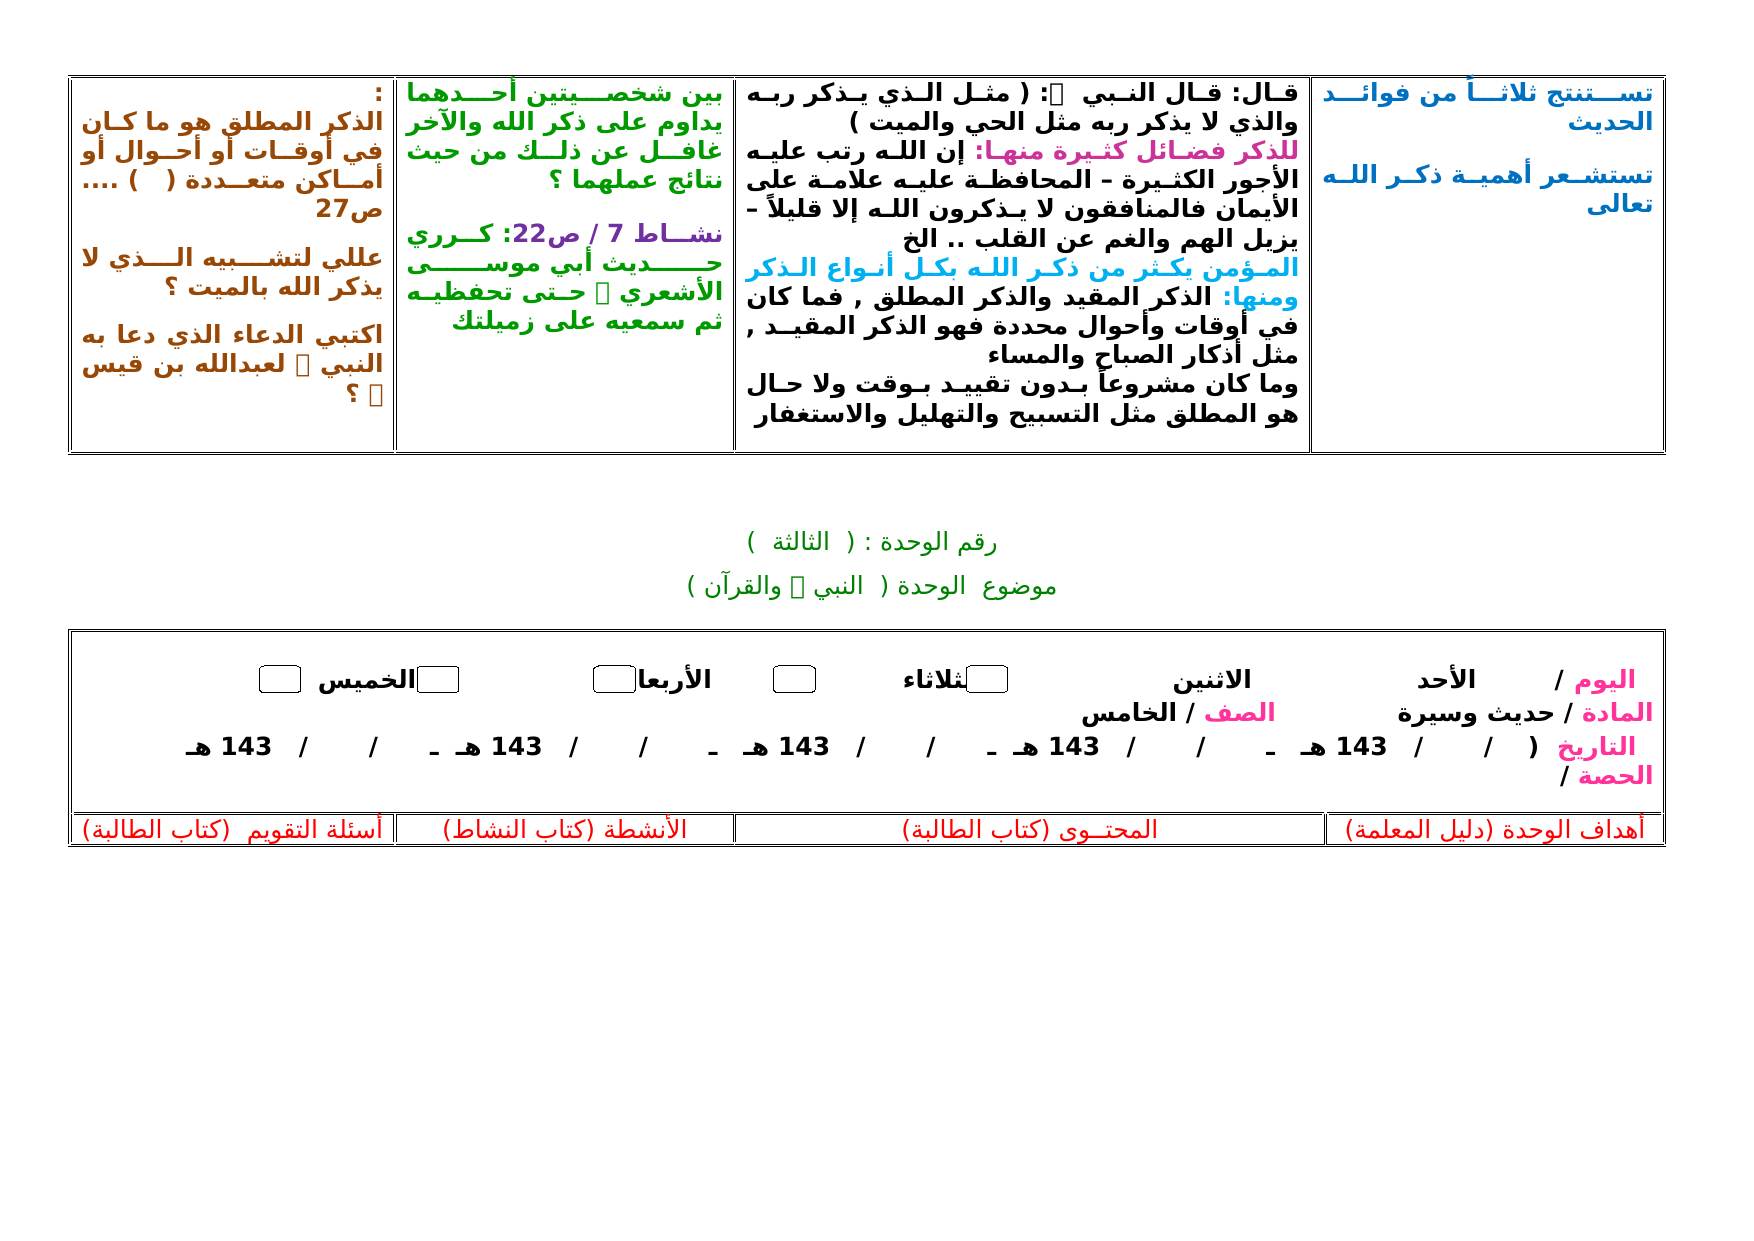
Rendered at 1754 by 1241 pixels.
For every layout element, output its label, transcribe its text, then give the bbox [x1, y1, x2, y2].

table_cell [70, 76, 395, 452]
table_header اليوم / الأحد الاثنين الثلاثاء الأربعاء الخميس المادة / حديث وسيرة الصف / الخامس التاريخ ( / / 143 هـ ـ / / 143 هـ ـ / / 143 هـ ـ / / 143 هـ ـ / / 143 هـ الحصة / [72, 632, 1663, 812]
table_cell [1312, 76, 1665, 452]
table_cell أسئلة التقويم (كتاب الطالبة) [70, 812, 395, 844]
table_cell أهداف الوحدة (دليل المعلمة) [1327, 812, 1665, 844]
table_cell المحتــوى (كتاب الطالبة) [735, 812, 1325, 844]
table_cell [735, 78, 1309, 452]
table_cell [395, 78, 734, 452]
text موضوع الوحدة ( النبي والقرآن ) [94, 571, 1650, 600]
text رقم الوحدة : ( الثالثة ) [94, 527, 1650, 556]
table_cell الأنشطة (كتاب النشاط) [395, 815, 734, 844]
